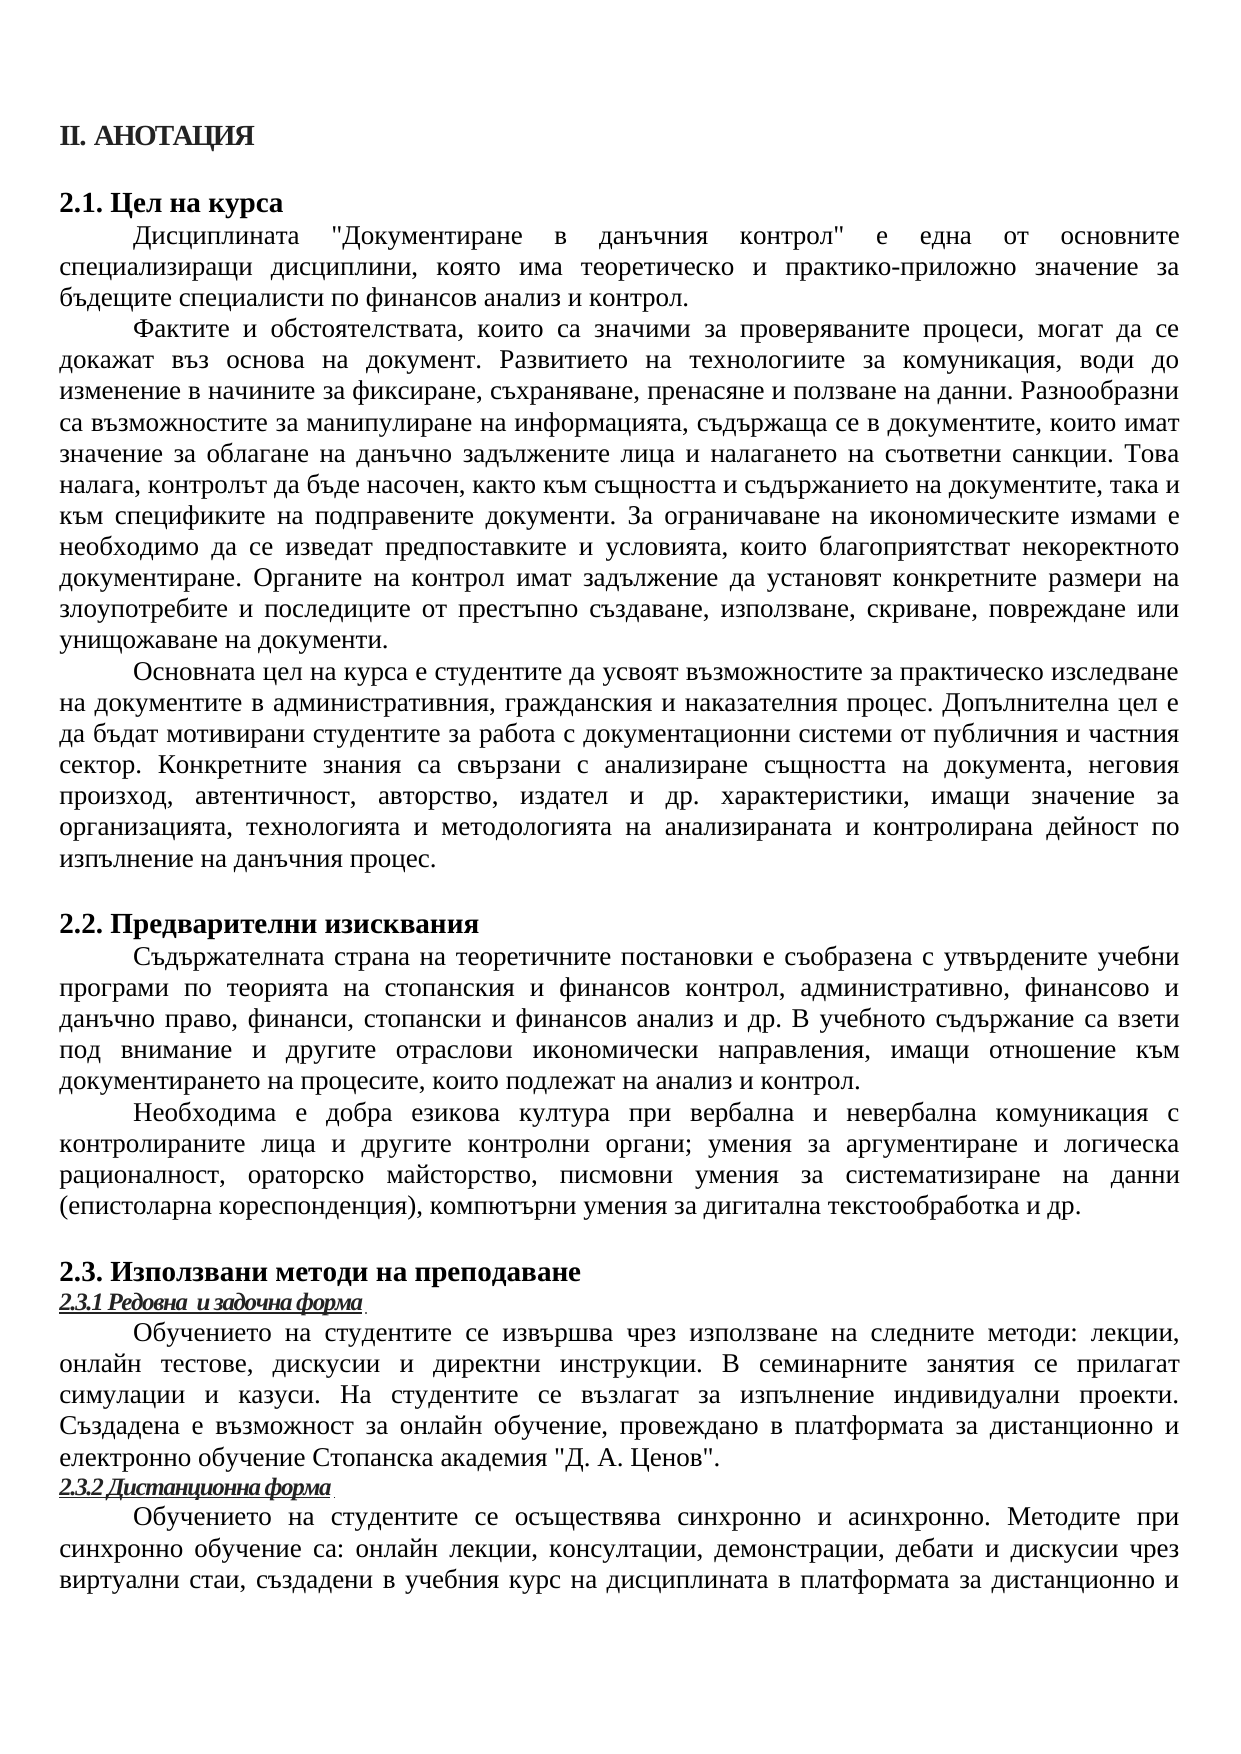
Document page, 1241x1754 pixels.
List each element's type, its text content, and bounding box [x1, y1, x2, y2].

text 2.2. Предварителни изисквания [59, 906, 1181, 940]
text II. Анотация [59, 118, 1181, 152]
text 2.3. Използвани методи на преподаване [59, 1254, 1181, 1287]
text 2.3.1 Редовна и задочна форма [59, 1287, 1181, 1316]
text Съдържателната страна на теоретичните постановки е съобразена с утвърдените учебни програми по теорията на стопанския и финансов контрол, административно, финансово и данъчно право, финанси, стопански и финансов анализ и др. В учебното съдържание са взети под внимание и другите отраслови икономически направления, имащи отношение към документирането на процесите, които подлежат на анализ и контрол. [59, 940, 1181, 1096]
text Основната цел на курса е студентите да усвоят възможностите за практическо изследване на документите в административния, гражданския и наказателния процес. Допълнителна цел е да бъдат мотивирани студентите за работа с документационни системи от публичния и частния сектор. Конкретните знания са свързани с анализиране същността на документа, неговия произход, автентичност, авторство, издател и др. характеристики, имащи значение за организацията, технологията и методологията на анализираната и контролирана дейност по изпълнение на данъчния процес. [59, 655, 1181, 873]
text Обучението на студентите се извършва чрез използване на следните методи: лекции, онлайн тестове, дискусии и директни инструкции. В семинарните занятия се прилагат симулации и казуси. На студентите се възлагат за изпълнение индивидуални проекти. Създадена е възможност за онлайн обучение, провеждано в платформата за дистанционно и електронно обучение Стопанска академия "Д. А. Ценов". [59, 1316, 1181, 1472]
text Фактите и обстоятелствата, които са значими за проверяваните процеси, могат да се докажат въз основа на документ. Развитието на технологиите за комуникация, води до изменение в начините за фиксиране, съхраняване, пренасяне и ползване на данни. Разнообразни са възможностите за манипулиране на информацията, съдържаща се в документите, които имат значение за облагане на данъчно задължените лица и налагането на съответни санкции. Това налага, контролът да бъде насочен, както към същността и съдържанието на документите, така и към спецификите на подправените документи. За ограничаване на икономическите измами е необходимо да се изведат предпоставките и условията, които благоприятстват некоректното документиране. Органите на контрол имат задължение да установят конкретните размери на злоупотребите и последиците от престъпно създаване, използване, скриване, повреждане или унищожаване на документи. [59, 312, 1181, 655]
text Необходима е добра езикова култура при вербална и невербална комуникация с контролираните лица и другите контролни органи; умения за аргументиране и логическа рационалност, ораторско майсторство, писмовни умения за систематизиране на данни (епистоларна кореспонденция), компютърни умения за дигитална текстообработка и др. [59, 1096, 1181, 1220]
text 2.3.2 Дистанционна форма [59, 1472, 1181, 1501]
text Дисциплината "Документиране в данъчния контрол" е една от основните специализиращи дисциплини, която има теоретическо и практико-приложно значение за бъдещите специалисти по финансов анализ и контрол. [59, 219, 1181, 312]
text 2.1. Цел на курса [59, 185, 1181, 219]
